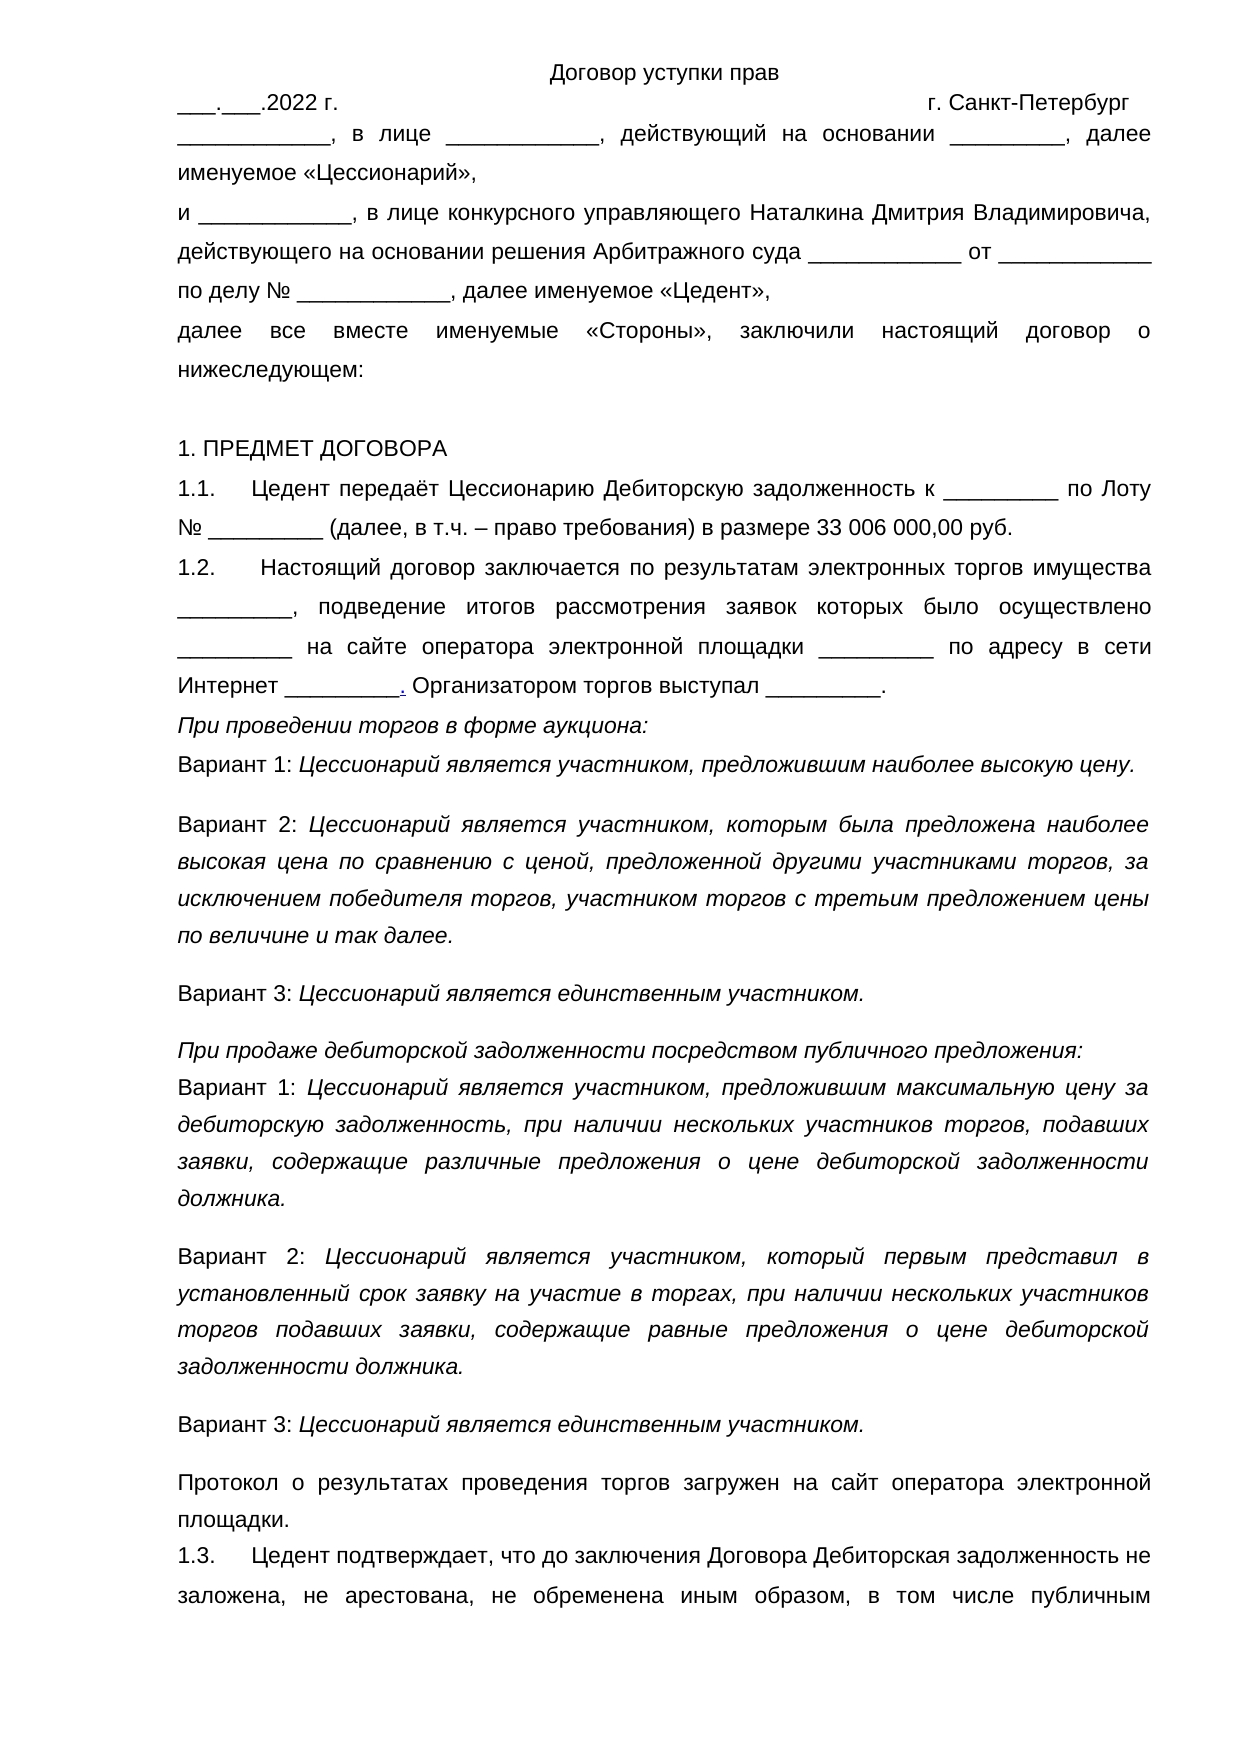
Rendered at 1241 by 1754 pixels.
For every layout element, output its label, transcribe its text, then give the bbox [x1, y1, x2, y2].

text 1.2. Настоящий договор заключается по результатам электронных торгов имущества _________, подведение итогов рассмотрения заявок которых было осуществлено _________ на сайте оператора электронной площадки _________ по адресу в сети Интернет _________. Организатором торгов выступал _________. [177, 554, 1152, 698]
text 1. ПРЕДМЕТ ДОГОВОРА [177, 435, 1152, 462]
text 1.1. Цедент передаёт Цессионарию Дебиторскую задолженность к _________ по Лоту № _________ (далее, в т.ч. – право требования) в размере 33 006 000,00 руб. [177, 475, 1152, 541]
text Вариант 2: Цессионарий является участником, которым была предложена наиболее высокая цена по сравнению с ценой, предложенной другими участниками торгов, за исключением победителя торгов, участником торгов с третьим предложением цены по величине и так далее. [177, 811, 1152, 948]
text ____________, в лице ____________, действующий на основании _________, далее именуемое «Цессионарий», [177, 119, 1152, 185]
text ___.___.2022 г. г. Санкт-Петербург [177, 89, 1152, 116]
text При проведении торгов в форме аукциона: [177, 712, 1152, 738]
text При продаже дебиторской задолженности посредством публичного предложения: [177, 1037, 1152, 1064]
text и ____________, в лице конкурсного управляющего Наталкина Дмитрия Владимировича, действующего на основании решения Арбитражного суда ____________ от ____________ по делу № ____________, далее именуемое «Цедент», [177, 198, 1152, 304]
text далее все вместе именуемые «Стороны», заключили настоящий договор о нижеследующем: [177, 317, 1152, 383]
text Договор уступки прав [177, 59, 1152, 85]
text Вариант 1: Цессионарий является участником, предложившим максимальную цену за дебиторскую задолженность, при наличии нескольких участников торгов, подавших заявки, содержащие различные предложения о цене дебиторской задолженности должника. [177, 1074, 1152, 1211]
text Вариант 3: Цессионарий является единственным участником. [177, 980, 1152, 1006]
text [177, 1542, 1152, 1608]
text Вариант 2: Цессионарий является участником, который первым представил в установленный срок заявку на участие в торгах, при наличии нескольких участников торгов подавших заявки, содержащие равные предложения о цене дебиторской задолженности должника. [177, 1243, 1152, 1380]
text Вариант 1: Цессионарий является участником, предложившим наиболее высокую цену. [177, 751, 1152, 777]
text Протокол о результатах проведения торгов загружен на сайт оператора электронной площадки. [177, 1469, 1152, 1532]
text Вариант 3: Цессионарий является единственным участником. [177, 1411, 1152, 1437]
